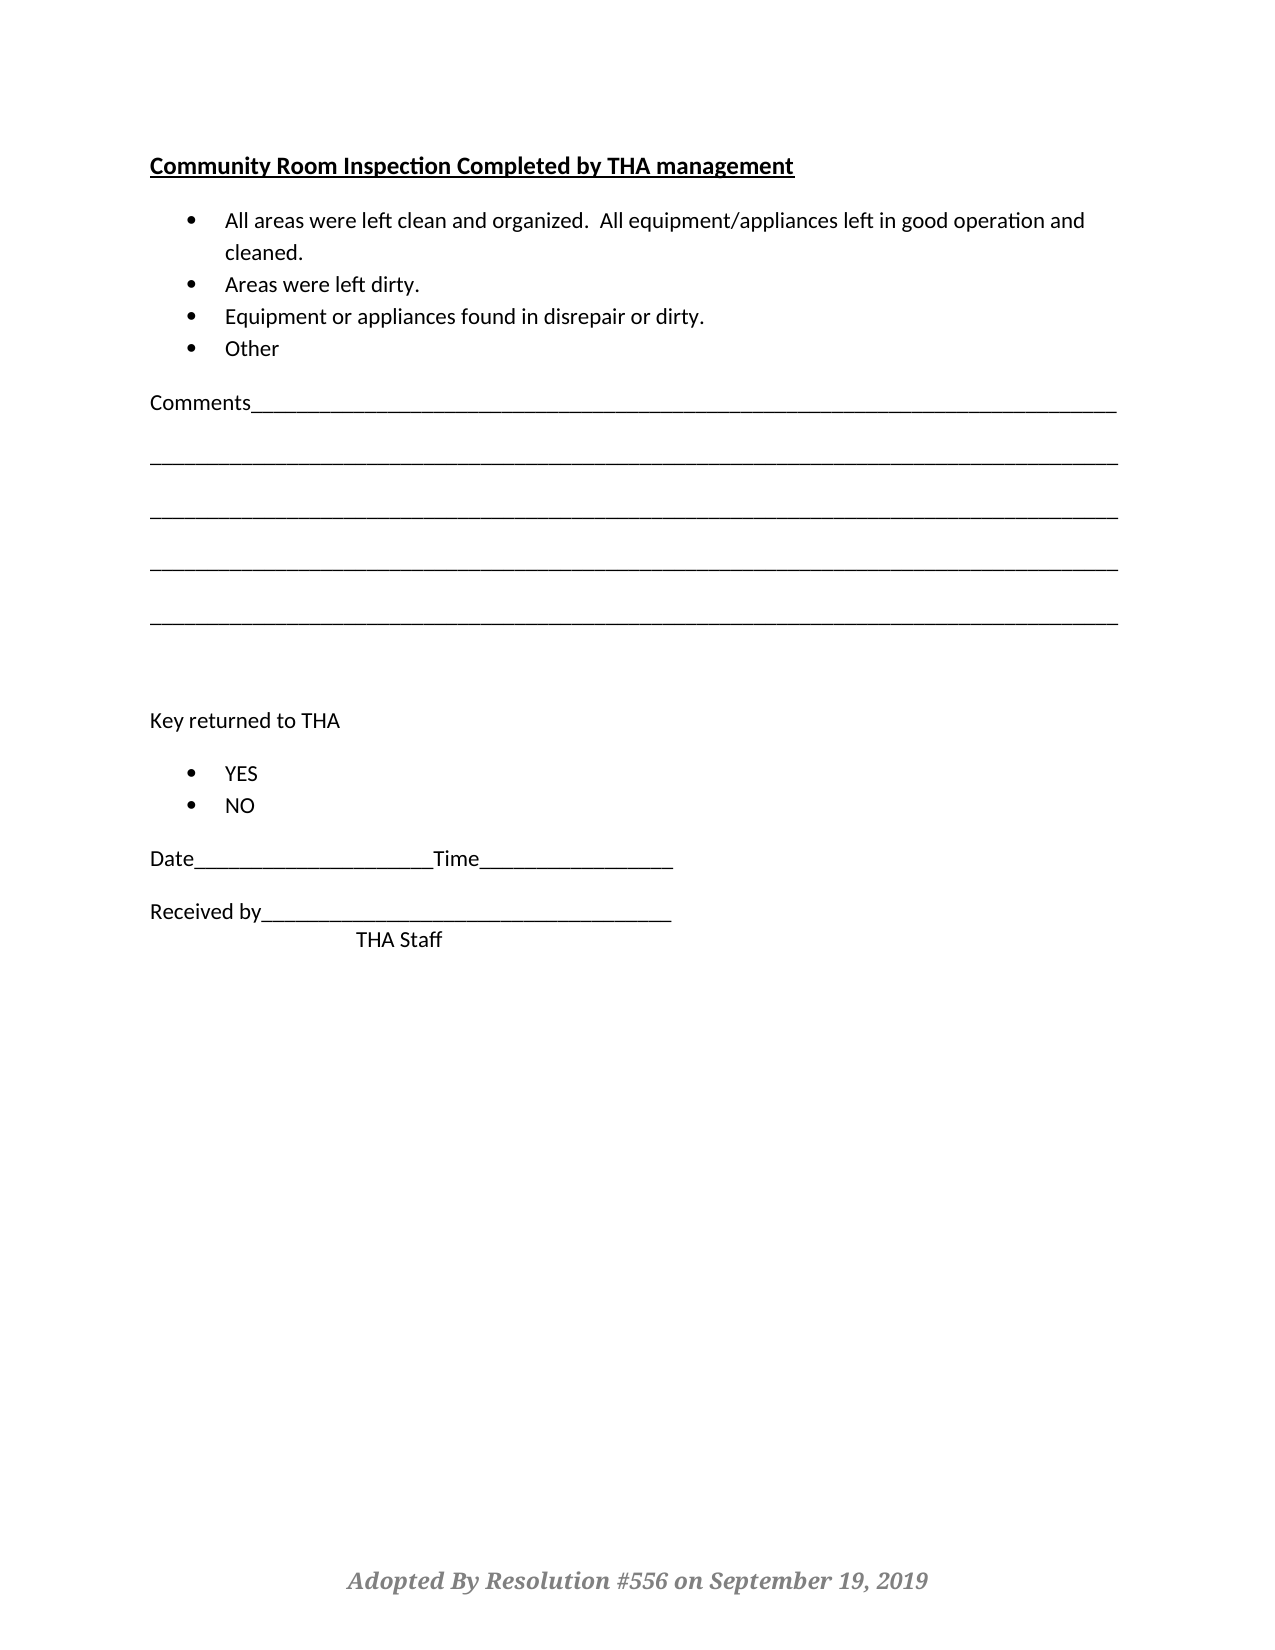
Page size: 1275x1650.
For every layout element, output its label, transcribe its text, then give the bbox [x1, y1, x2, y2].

list Areas were left dirty. [187, 270, 1125, 298]
text _____________________________________________________________________________________ [150, 494, 1125, 522]
list NO [187, 791, 1125, 819]
text _____________________________________________________________________________________ [150, 600, 1125, 628]
text Community Room Inspection Completed by THA management [150, 150, 1125, 181]
text Comments____________________________________________________________________________ [150, 388, 1125, 416]
list YES [187, 759, 1125, 787]
text Received by____________________________________ [150, 897, 1125, 925]
list Equipment or appliances found in disrepair or dirty. [187, 302, 1125, 330]
list All areas were left clean and organized. All equipment/appliances left in good operation and cleaned. [187, 206, 1125, 266]
text _____________________________________________________________________________________ [150, 441, 1125, 469]
text Date_____________________Time_________________ [150, 844, 1125, 872]
text Key returned to THA [150, 706, 1125, 734]
text _____________________________________________________________________________________ [150, 547, 1125, 575]
list Other [187, 334, 1125, 363]
text THA Staff [150, 925, 1125, 953]
